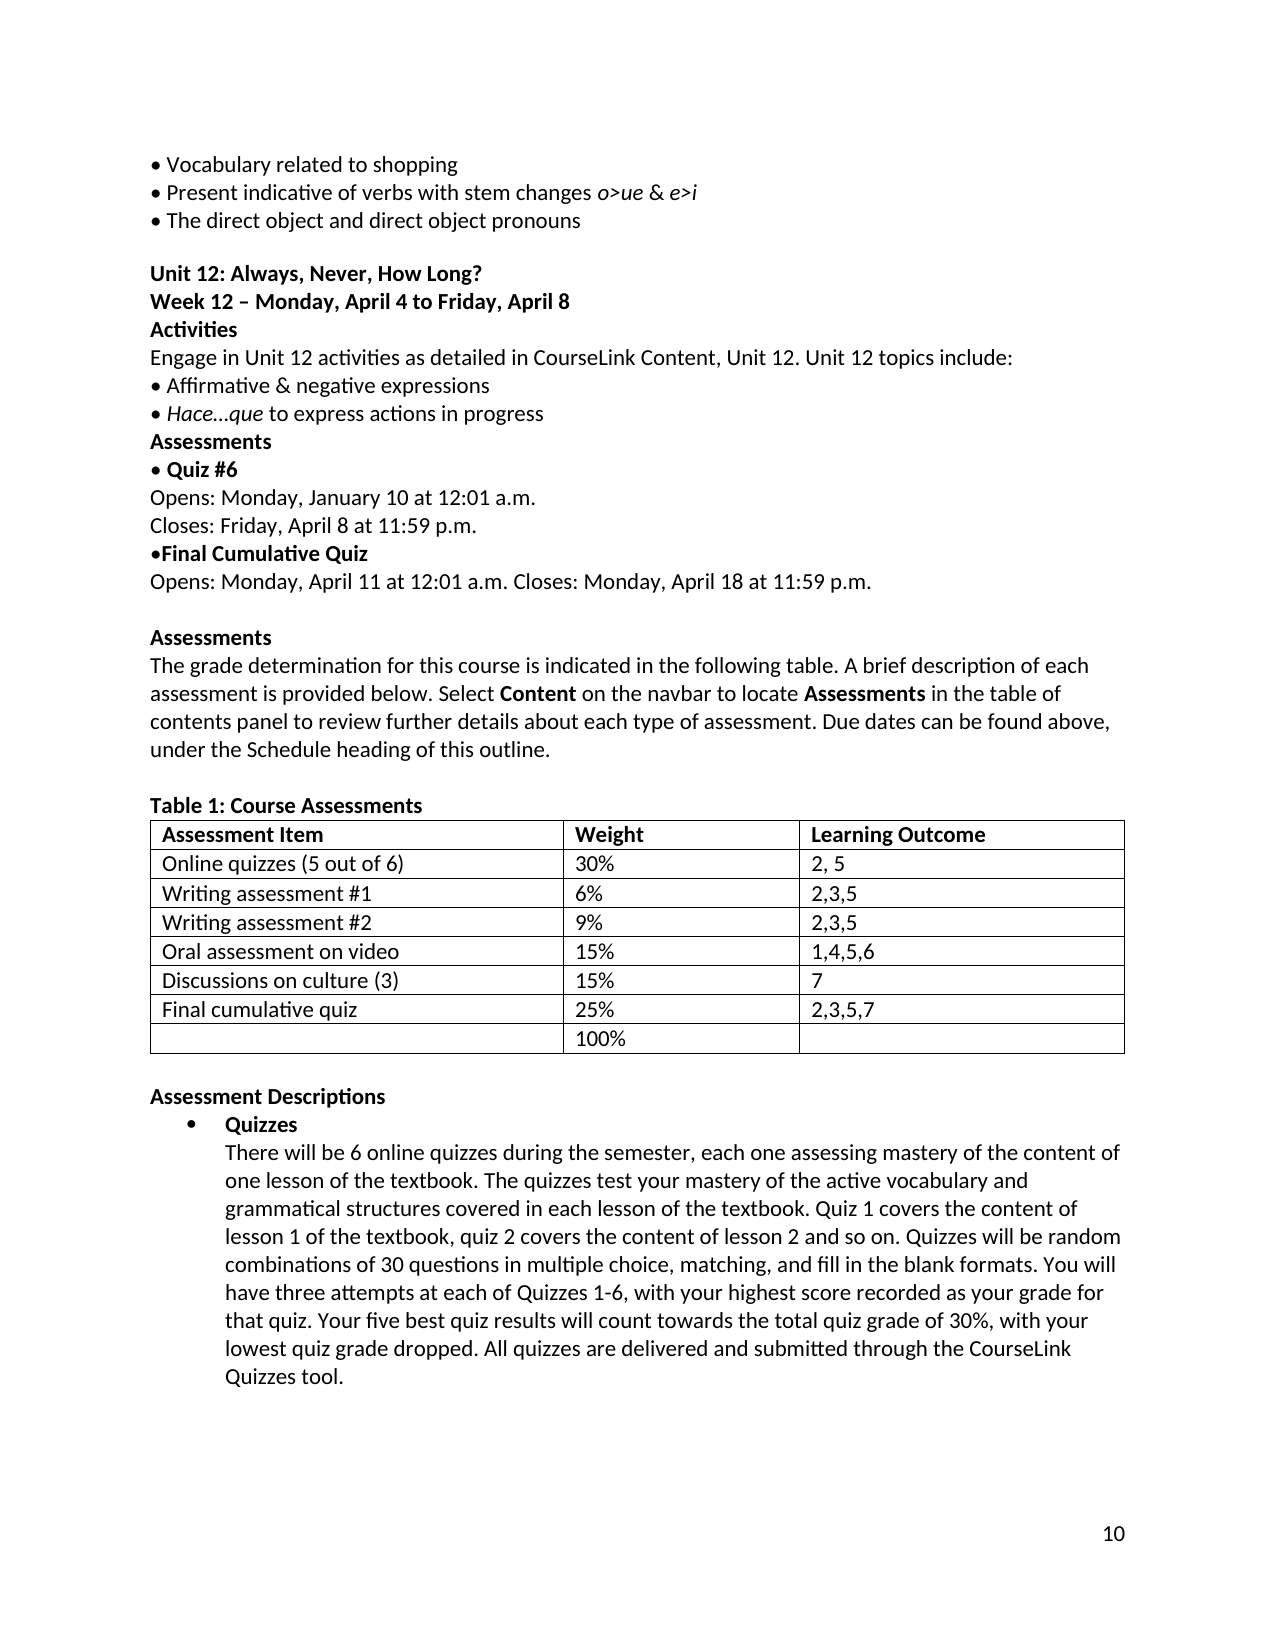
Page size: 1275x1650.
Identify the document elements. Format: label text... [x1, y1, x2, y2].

text Closes: Friday, April 8 at 11:59 p.m. [150, 511, 1125, 539]
text • Vocabulary related to shopping [150, 150, 1125, 178]
table_cell Oral assessment on video [151, 937, 563, 965]
table_cell 2,3,5,7 [800, 995, 1124, 1023]
table_cell 100% [564, 1024, 799, 1053]
text • The direct object and direct object pronouns [150, 206, 1125, 234]
text Opens: Monday, January 10 at 12:01 a.m. [150, 483, 1125, 511]
table_cell 30% [564, 850, 799, 878]
text Week 12 – Monday, April 4 to Friday, April 8 [150, 287, 1125, 315]
table_cell [151, 1024, 563, 1053]
text • Hace…que to express actions in progress [150, 399, 1125, 427]
table_cell 2,3,5 [800, 879, 1124, 907]
table_cell 25% [564, 995, 799, 1023]
text Opens: Monday, April 11 at 12:01 a.m. Closes: Monday, April 18 at 11:59 p.m. [150, 567, 1125, 595]
table_cell Discussions on culture (3) [151, 966, 563, 994]
text • Present indicative of verbs with stem changes o>ue & e>i [150, 178, 1125, 206]
table_cell 7 [800, 966, 1124, 994]
text Assessment Descriptions [150, 1082, 1125, 1110]
list Quizzes [187, 1110, 1125, 1138]
text The grade determination for this course is indicated in the following table. A brief description of each assessment is provided below. Select Content on the navbar to locate Assessments in the table of contents panel to review further details about each type of assessment. Due dates can be found above, under the Schedule heading of this outline. [150, 651, 1125, 763]
table_cell 2, 5 [800, 850, 1124, 878]
table_cell Writing assessment #1 [151, 879, 563, 907]
table_cell Online quizzes (5 out of 6) [151, 850, 563, 878]
table_cell Writing assessment #2 [151, 908, 563, 936]
text There will be 6 online quizzes during the semester, each one assessing mastery of the content of one lesson of the textbook. The quizzes test your mastery of the active vocabulary and grammatical structures covered in each lesson of the textbook. Quiz 1 covers the content of lesson 1 of the textbook, quiz 2 covers the content of lesson 2 and so on. Quizzes will be random combinations of 30 questions in multiple choice, matching, and fill in the blank formats. You will have three attempts at each of Quizzes 1-6, with your highest score recorded as your grade for that quiz. Your five best quiz results will count towards the total quiz grade of 30%, with your lowest quiz grade dropped. All quizzes are delivered and submitted through the CourseLink Quizzes tool. [225, 1138, 1125, 1390]
table_cell [800, 1024, 1124, 1053]
text Table 1: Course Assessments [150, 791, 1125, 819]
table_cell 15% [564, 966, 799, 994]
table_cell 1,4,5,6 [800, 937, 1124, 965]
table_cell 15% [564, 937, 799, 965]
table_cell Final cumulative quiz [151, 995, 563, 1023]
table_header Weight [564, 821, 799, 848]
text Assessments [150, 623, 1125, 651]
table_cell 6% [564, 879, 799, 907]
text • Quiz #6 [150, 455, 1125, 483]
text •Final Cumulative Quiz [150, 539, 1125, 567]
table_cell 9% [564, 908, 799, 936]
text Activities [150, 315, 1125, 343]
text • Affirmative & negative expressions [150, 371, 1125, 399]
text Assessments [150, 427, 1125, 455]
table_header Learning Outcome [800, 821, 1124, 848]
table_header Assessment Item [151, 821, 563, 848]
text Unit 12: Always, Never, How Long? [150, 259, 1125, 287]
text Engage in Unit 12 activities as detailed in CourseLink Content, Unit 12. Unit 12 topics include: [150, 343, 1125, 371]
table_cell 2,3,5 [800, 908, 1124, 936]
